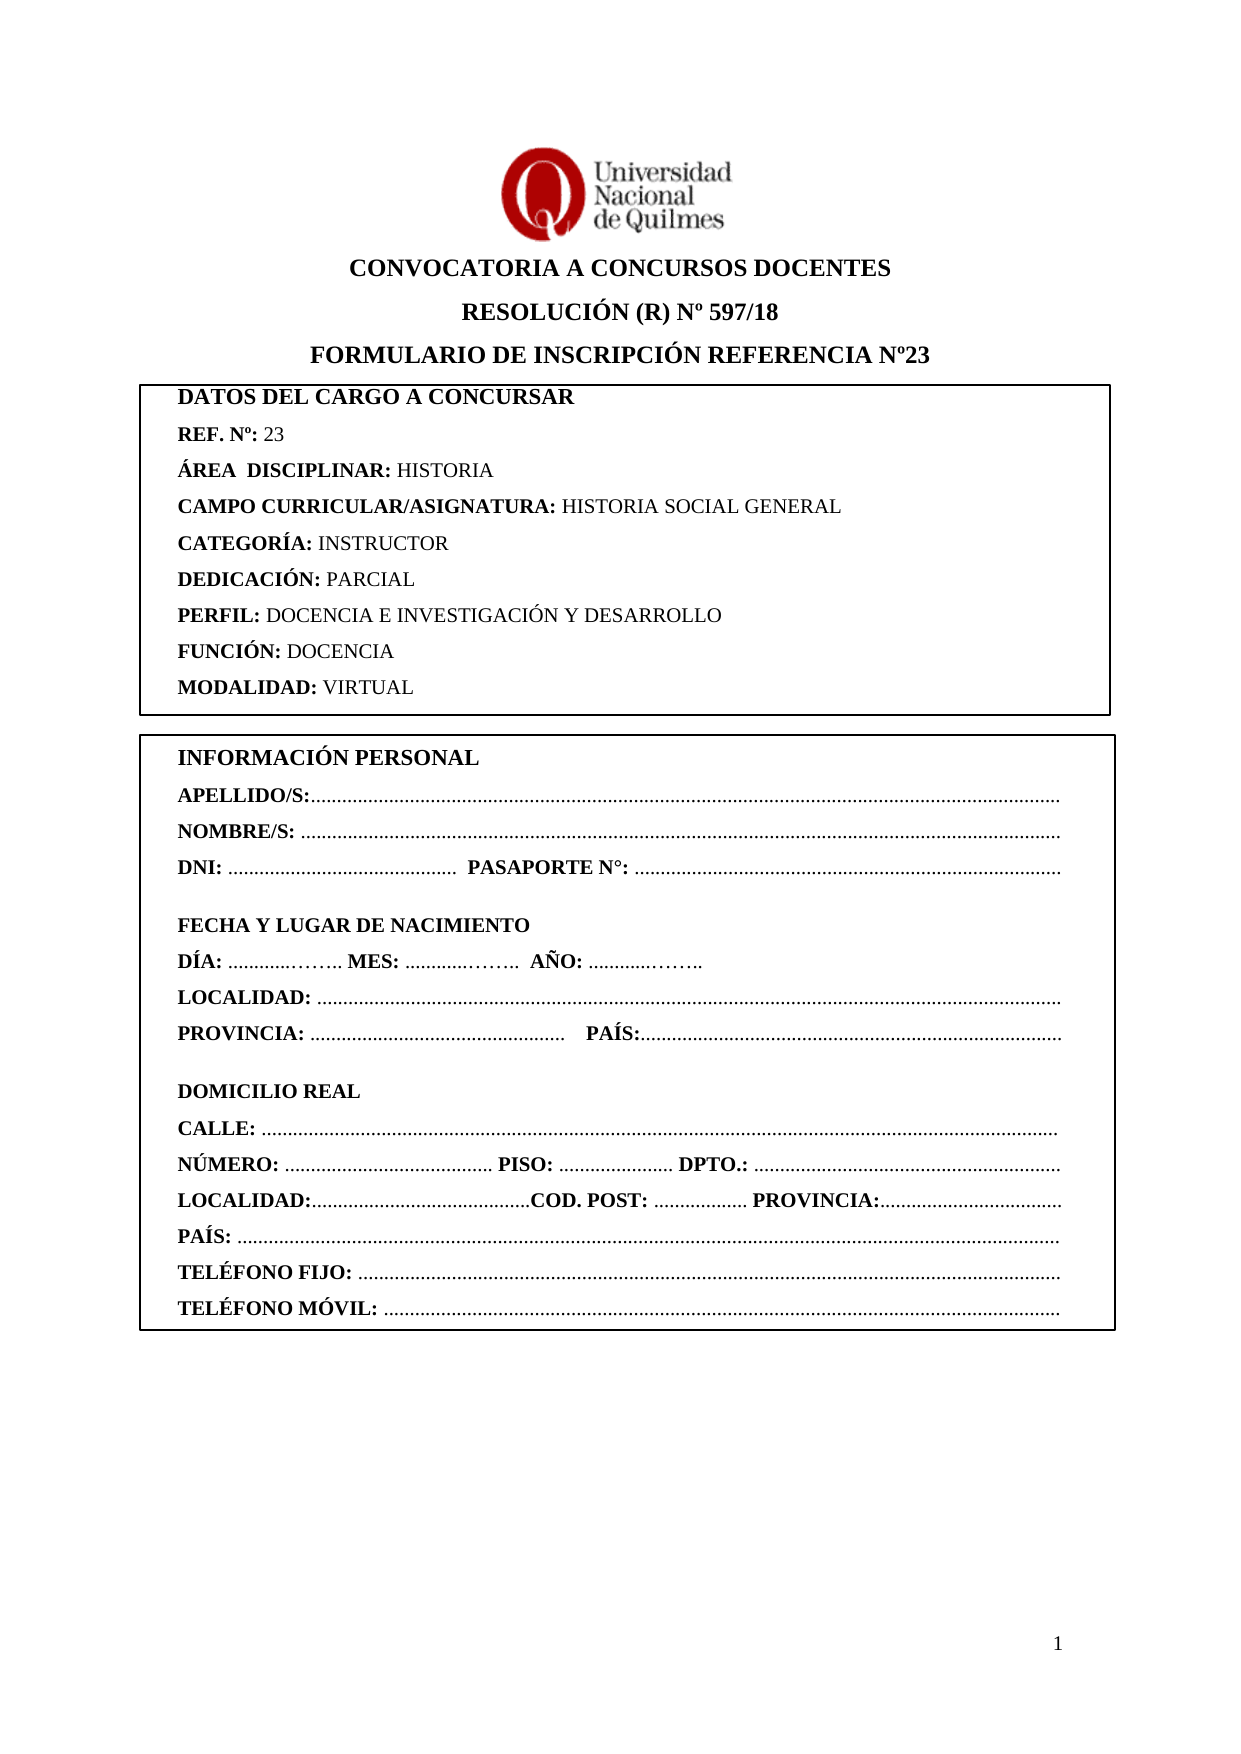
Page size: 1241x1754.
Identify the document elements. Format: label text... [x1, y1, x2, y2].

text DEDICACIÓN: PARCIAL [177, 566, 1063, 591]
text NOMBRE/S: .................................................................................................................................................. [177, 819, 1063, 843]
text TELÉFONO FIJO: ....................................................................................................................................... [177, 1259, 1063, 1284]
text APELLIDO/S:................................................................................................................................................ [177, 783, 1063, 807]
text REF. Nº: 23 [177, 422, 1063, 446]
text CAMPO CURRICULAR/ASIGNATURA: HISTORIA SOCIAL GENERAL [177, 494, 1063, 518]
text LOCALIDAD:..........................................COD. POST: .................. PROVINCIA:................................... [177, 1187, 1063, 1212]
text RESOLUCIÓN (R) Nº 597/18 [177, 297, 1063, 325]
text PAÍS: .............................................................................................................................................................. [177, 1223, 1063, 1248]
text DOMICILIO REAL [177, 1079, 1063, 1103]
text DATOS DEL CARGO A CONCURSAR [177, 386, 1063, 409]
picture [501, 147, 739, 242]
text PERFIL: DOCENCIA E INVESTIGACIÓN Y DESARROLLO [177, 602, 1063, 627]
subtitle INFORMACIÓN PERSONAL [177, 744, 1063, 770]
text DÍA: ............…….. MES: ............…….. AÑO: ............…….. [177, 949, 1063, 973]
text CALLE: ......................................................................................................................................................... [177, 1115, 1063, 1139]
text CATEGORÍA: INSTRUCTOR [177, 530, 1063, 554]
text LOCALIDAD: ............................................................................................................................................... [177, 985, 1063, 1009]
text MODALIDAD: VIRTUAL [177, 674, 1063, 699]
text ÁREA DISCIPLINAR: HISTORIA [177, 458, 1063, 482]
text PROVINCIA: ................................................. PAÍS:................................................................................. [177, 1021, 1063, 1045]
text FORMULARIO DE INSCRIPCIÓN REFERENCIA Nº23 [177, 340, 1063, 368]
text CONVOCATORIA A CONCURSOS DOCENTES [177, 253, 1063, 282]
text DNI: ............................................ PASAPORTE N°: .................................................................................. [177, 855, 1063, 879]
text FUNCIÓN: DOCENCIA [177, 638, 1063, 663]
text TELÉFONO MÓVIL: .................................................................................................................................. [177, 1296, 1063, 1320]
text FECHA Y LUGAR DE NACIMIENTO [177, 913, 1063, 937]
text NÚMERO: ........................................ PISO: ...................... DPTO.: ........................................................... [177, 1151, 1063, 1176]
